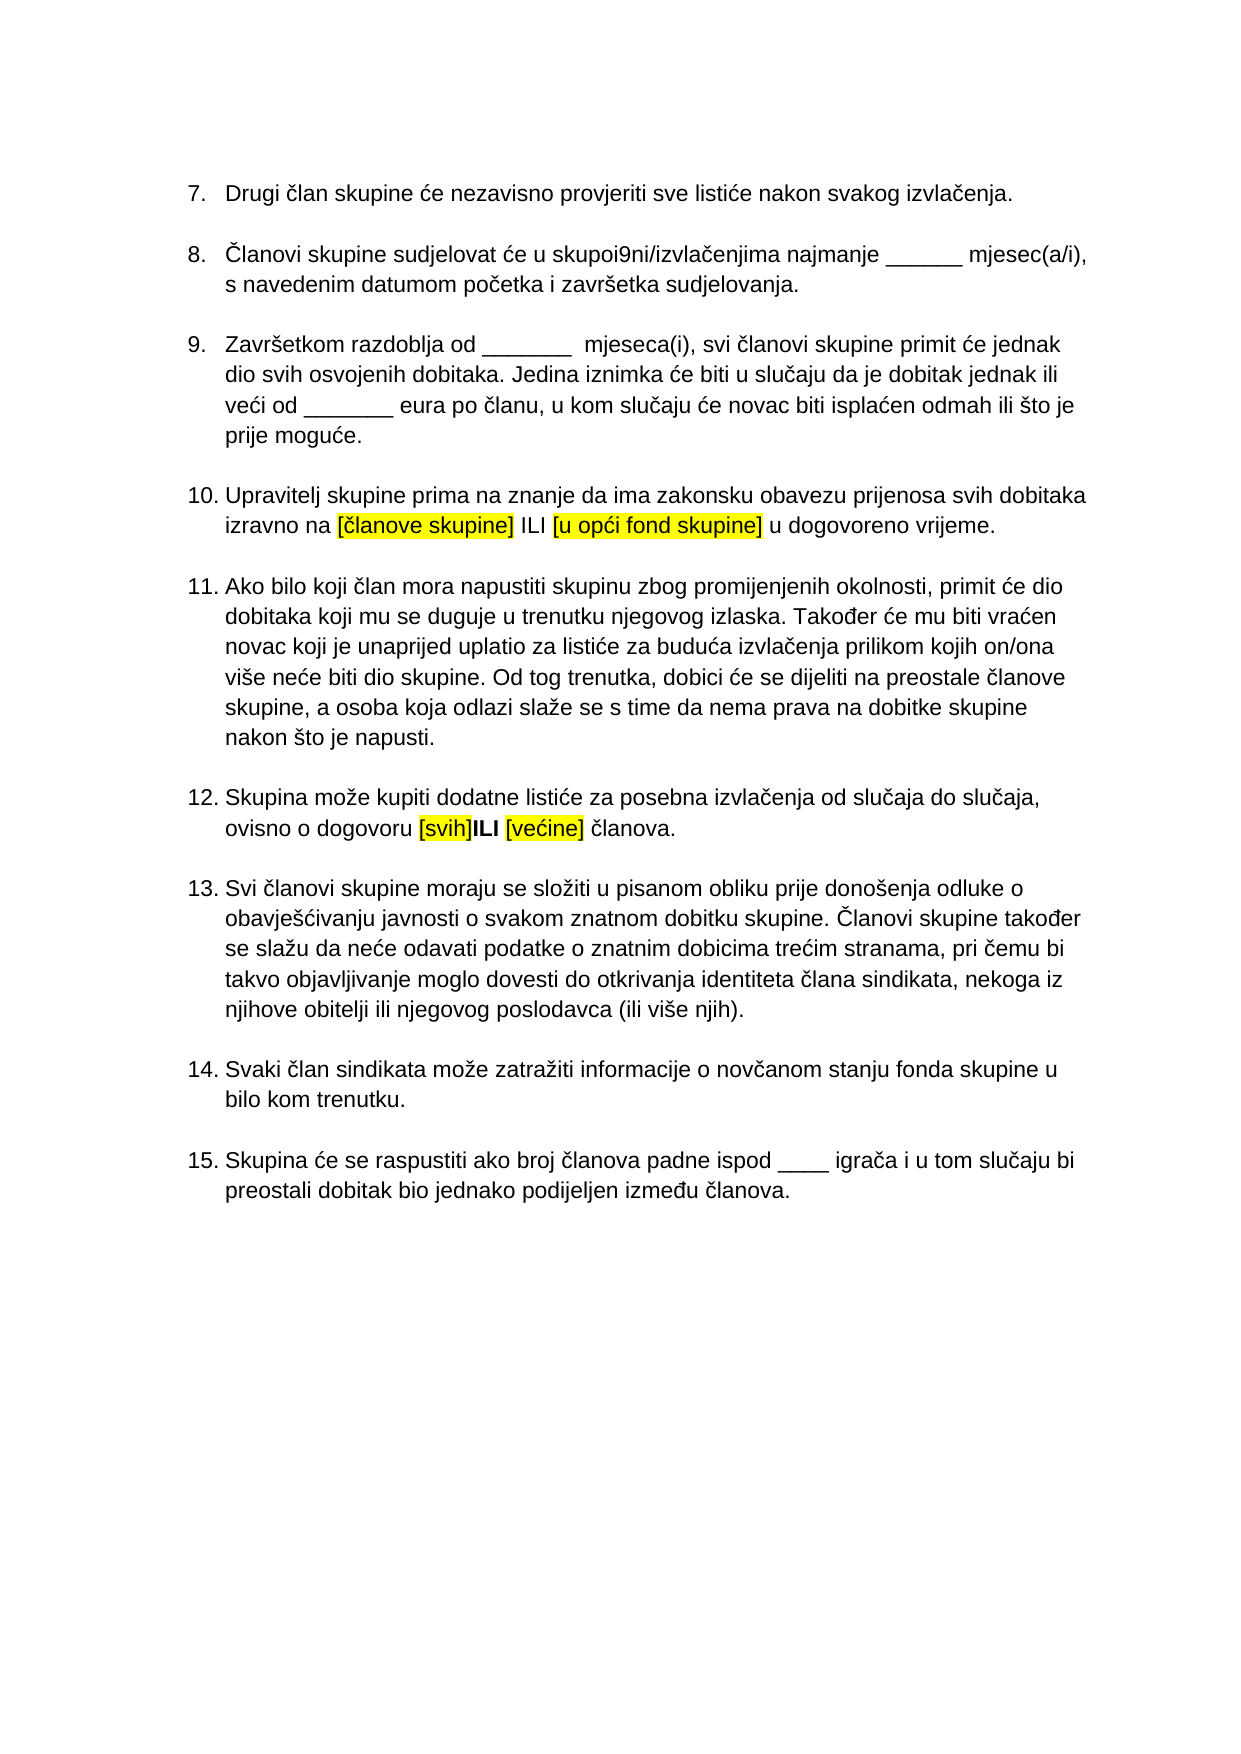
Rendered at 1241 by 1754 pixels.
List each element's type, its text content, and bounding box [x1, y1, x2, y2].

list Svi članovi skupine moraju se složiti u pisanom obliku prije donošenja odluke o obavješćivanju javnosti o svakom znatnom dobitku skupine. Članovi skupine također se slažu da neće odavati podatke o znatnim dobicima trećim stranama, pri čemu bi takvo objavljivanje moglo dovesti do otkrivanja identiteta člana sindikata, nekoga iz njihove obitelji ili njegovog poslodavca (ili više njih). [187, 875, 1090, 1022]
list Drugi član skupine će nezavisno provjeriti sve listiće nakon svakog izvlačenja. [187, 180, 1090, 207]
list Skupina će se raspustiti ako broj članova padne ispod ____ igrača i u tom slučaju bi preostali dobitak bio jednako podijeljen između članova. [187, 1147, 1090, 1203]
list Članovi skupine sudjelovat će u skupoi9ni/izvlačenjima najmanje ______ mjesec(a/i), s navedenim datumom početka i završetka sudjelovanja. [187, 241, 1090, 297]
list Ako bilo koji član mora napustiti skupinu zbog promijenjenih okolnosti, primit će dio dobitaka koji mu se duguje u trenutku njegovog izlaska. Također će mu biti vraćen novac koji je unaprijed uplatio za listiće za buduća izvlačenja prilikom kojih on/ona više neće biti dio skupine. Od tog trenutka, dobici će se dijeliti na preostale članove skupine, a osoba koja odlazi slaže se s time da nema prava na dobitke skupine nakon što je napusti. [187, 573, 1090, 750]
list Svaki član sindikata može zatražiti informacije o novčanom stanju fonda skupine u bilo kom trenutku. [187, 1056, 1090, 1113]
list Upravitelj skupine prima na znanje da ima zakonsku obavezu prijenosa svih dobitaka izravno na [članove skupine] ILI [u opći fond skupine] u dogovoreno vrijeme. [187, 482, 1090, 539]
list Završetkom razdoblja od _______ mjeseca(i), svi članovi skupine primit će jednak dio svih osvojenih dobitaka. Jedina iznimka će biti u slučaju da je dobitak jednak ili veći od _______ eura po članu, u kom slučaju će novac biti isplaćen odmah ili što je prije moguće. [187, 331, 1090, 448]
list Skupina može kupiti dodatne listiće za posebna izvlačenja od slučaja do slučaja, ovisno o dogovoru [svih]ILI [većine] članova. [187, 784, 1090, 841]
